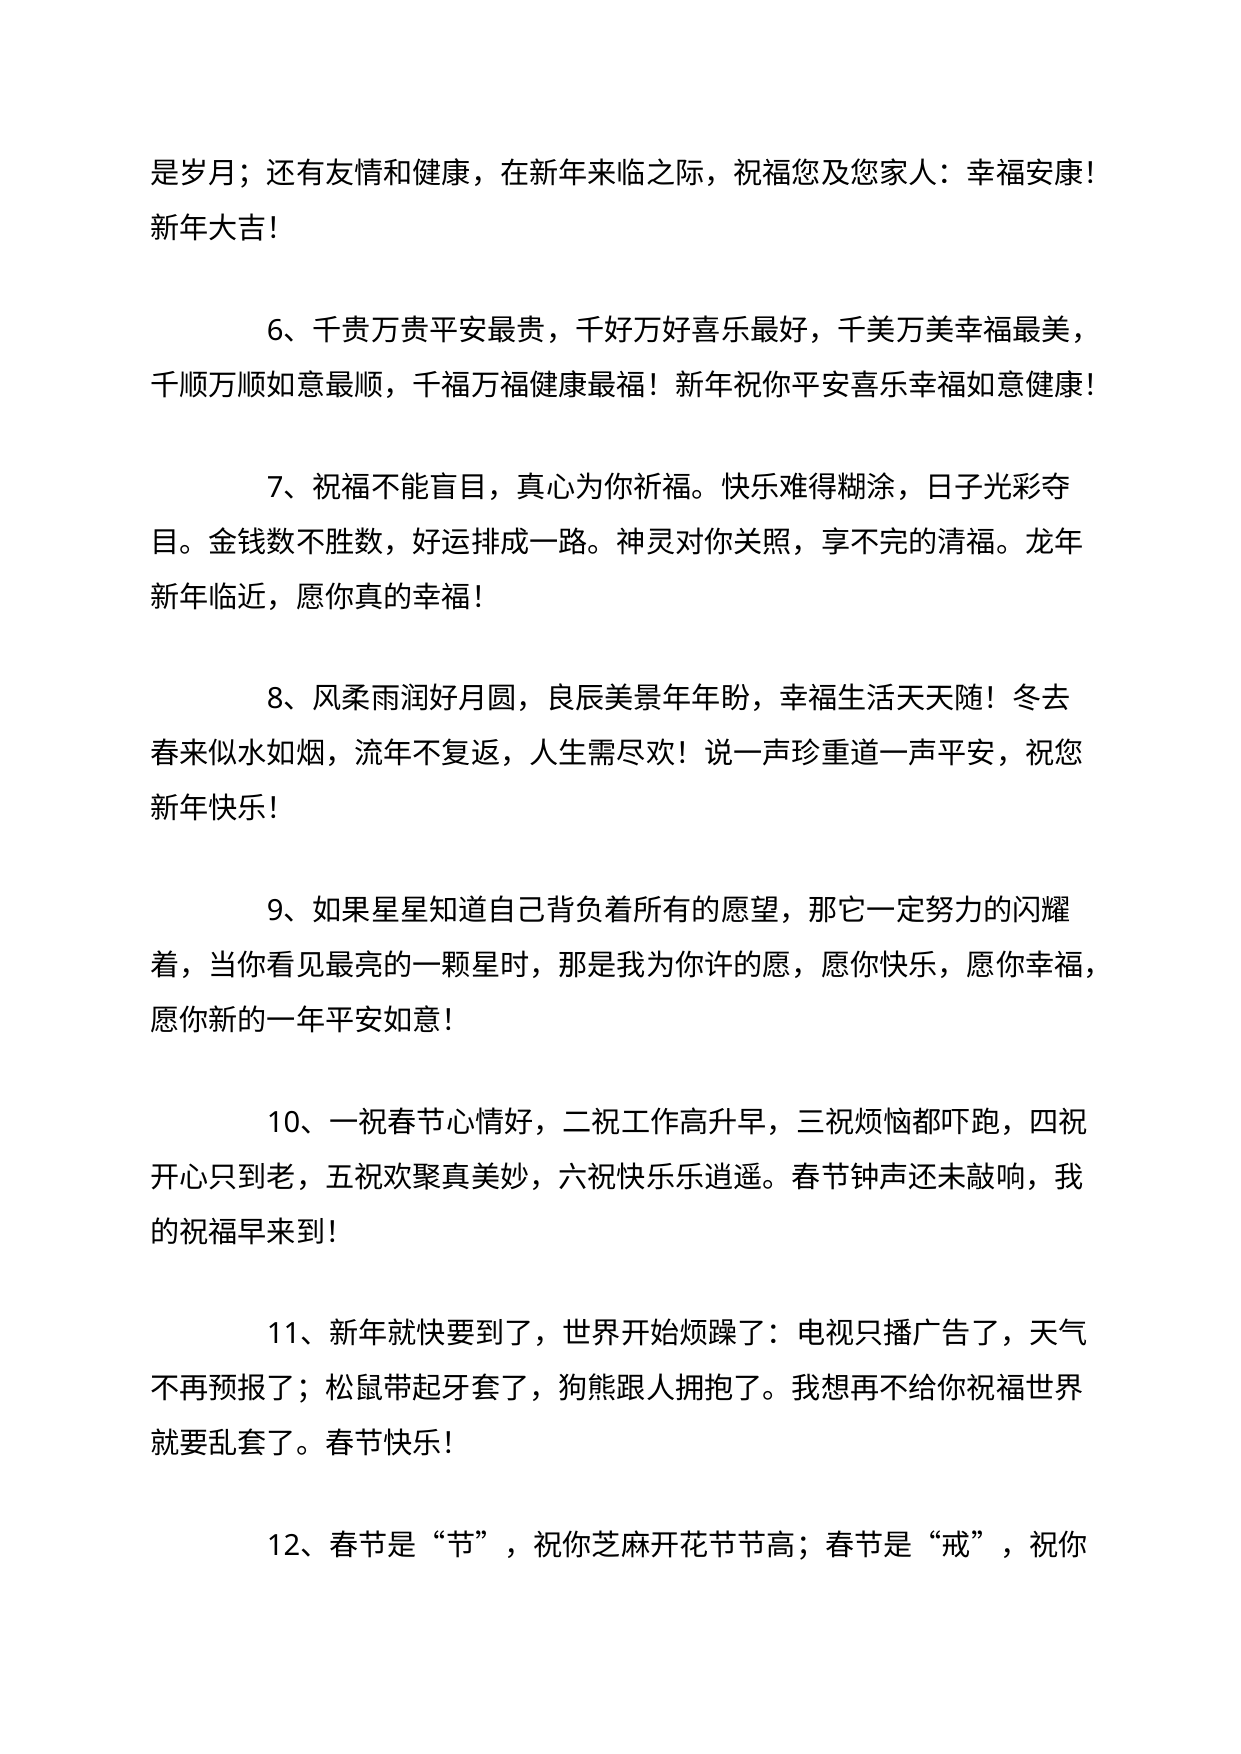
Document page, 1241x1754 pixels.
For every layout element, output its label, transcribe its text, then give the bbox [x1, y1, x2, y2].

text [150, 150, 1090, 247]
text 10、一祝春节心情好，二祝工作高升早，三祝烦恼都吓跑，四祝开心只到老，五祝欢聚真美妙，六祝快乐乐逍遥。春节钟声还未敲响，我的祝福早来到！ [150, 1098, 1090, 1251]
text 8、风柔雨润好月圆，良辰美景年年盼，幸福生活天天随！冬去春来似水如烟，流年不复返，人生需尽欢！说一声珍重道一声平安，祝您新年快乐！ [150, 675, 1090, 827]
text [150, 1522, 1090, 1564]
text 9、如果星星知道自己背负着所有的愿望，那它一定努力的闪耀着，当你看见最亮的一颗星时，那是我为你许的愿，愿你快乐，愿你幸福，愿你新的一年平安如意！ [150, 887, 1090, 1039]
text 6、千贵万贵平安最贵，千好万好喜乐最好，千美万美幸福最美，千顺万顺如意最顺，千福万福健康最福！新年祝你平安喜乐幸福如意健康！ [150, 307, 1090, 404]
text 7、祝福不能盲目，真心为你祈福。快乐难得糊涂，日子光彩夺目。金钱数不胜数，好运排成一路。神灵对你关照，享不完的清福。龙年新年临近，愿你真的幸福！ [150, 463, 1090, 616]
text 11、新年就快要到了，世界开始烦躁了：电视只播广告了，天气不再预报了；松鼠带起牙套了，狗熊跟人拥抱了。我想再不给你祝福世界就要乱套了。春节快乐！ [150, 1310, 1090, 1462]
